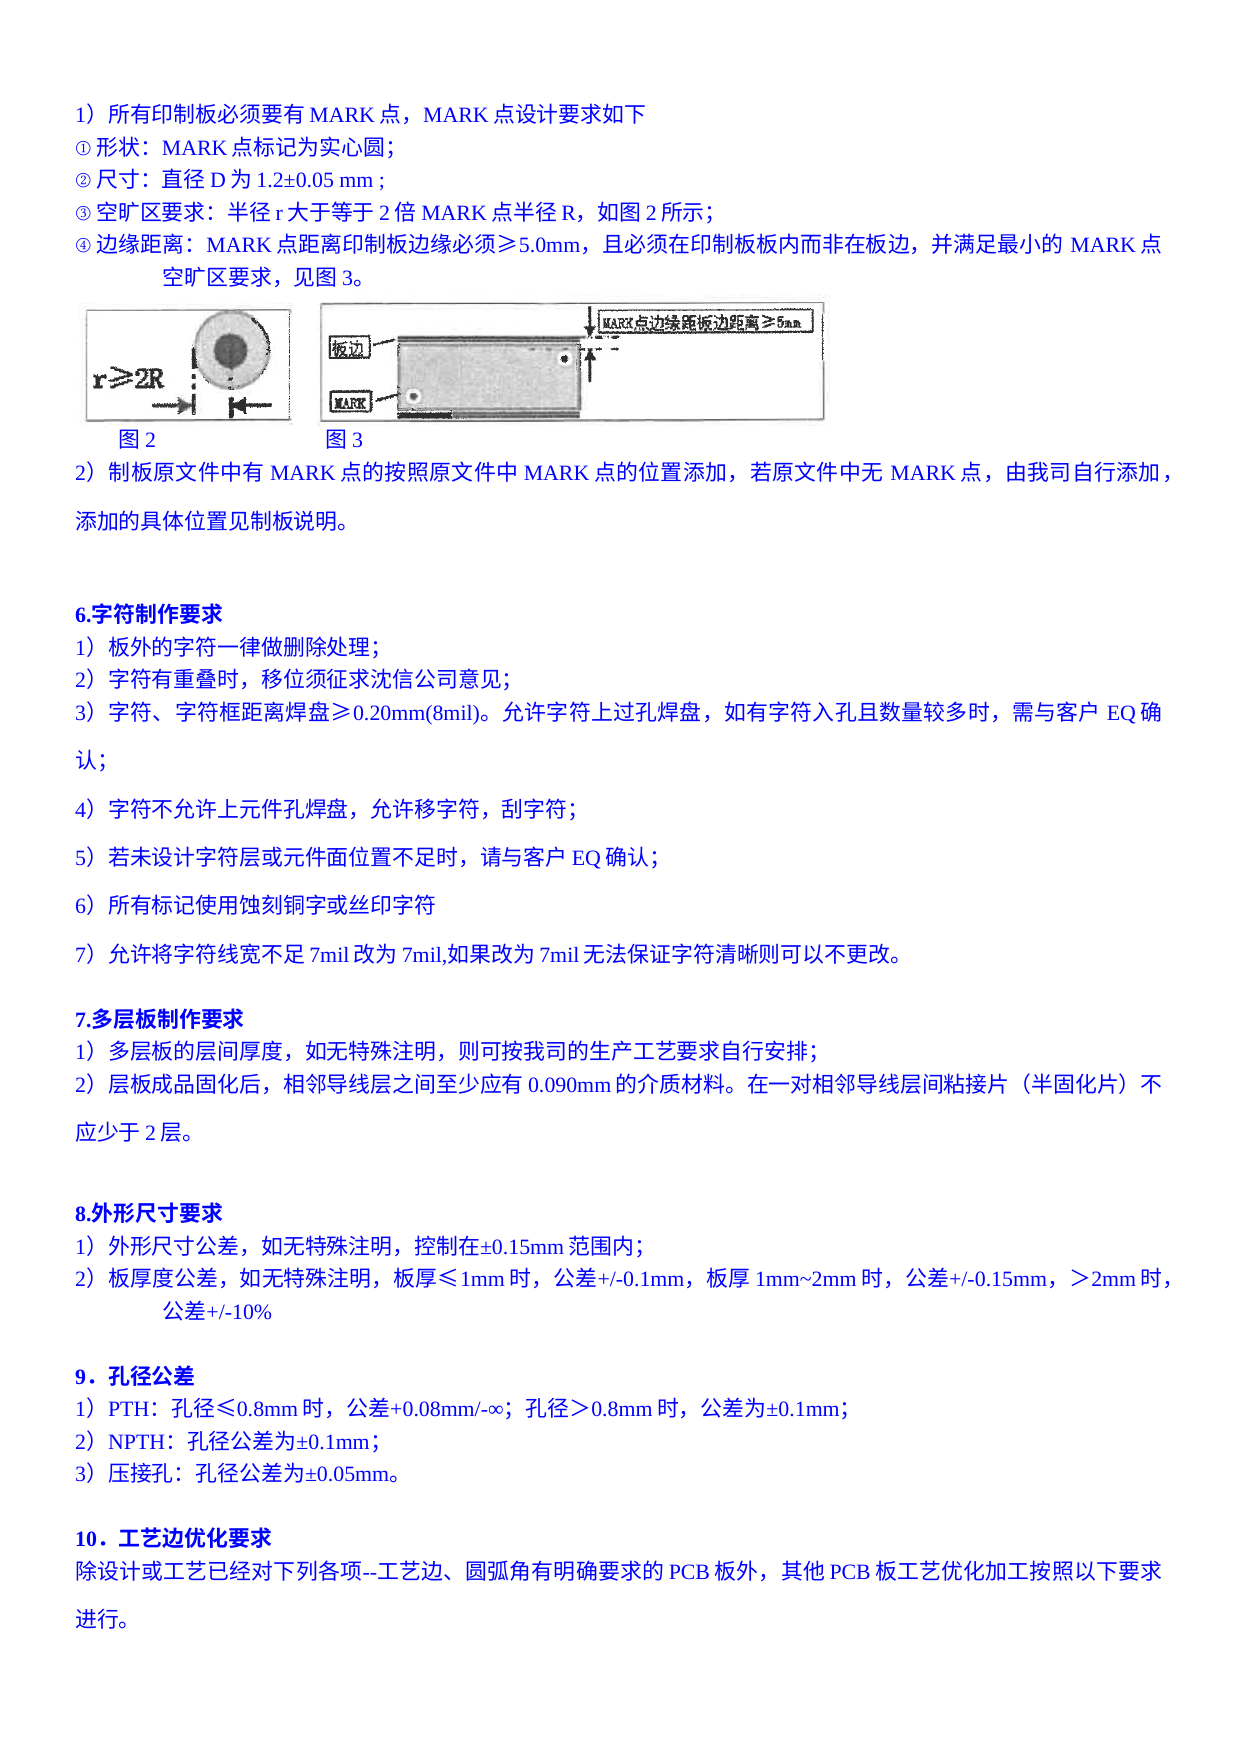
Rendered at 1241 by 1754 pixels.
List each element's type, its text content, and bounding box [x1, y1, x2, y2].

text 除设计或工艺已经对下列各项--工艺边、圆弧角有明确要求的PCB板外，其他PCB板工艺优化加工按照以下要求进行。 [75, 1553, 1162, 1634]
text 2）层板成品固化后，相邻导线层之间至少应有0.090mm的介质材料。在一对相邻导线层间粘接片（半固化片）不应少于2层。 [75, 1066, 1162, 1147]
text 6.字符制作要求 [75, 597, 1162, 629]
text ②尺寸：直径D为1.2±0.05 mm ; [75, 162, 1162, 194]
text 4）字符不允许上元件孔焊盘，允许移字符，刮字符； [75, 791, 1162, 824]
text 图2 图3 [119, 422, 1162, 454]
text ③空旷区要求：半径r大于等于2倍 MARK点半径R，如图2所示； [75, 194, 1162, 227]
text 7）允许将字符线宽不足7mil改为7mil,如果改为7mil无法保证字符清晰则可以不更改。 [75, 936, 1162, 969]
text 5）若未设计字符层或元件面位置不足时，请与客户EQ确认； [75, 839, 1162, 872]
text 2）制板原文件中有MARK点的按照原文件中MARK点的位置添加，若原文件中无 MARK点，由我司自行添加，添加的具体位置见制板说明。 [75, 454, 1162, 536]
text 3）压接孔：孔径公差为±0.05mm。 [75, 1456, 1162, 1488]
text 2）板厚度公差，如无特殊注明，板厚≤1mm时，公差+/-0.1mm，板厚1mm~2mm时，公差+/-0.15mm，＞2mm时，公差+/-10% [75, 1261, 1162, 1326]
text 1）外形尺寸公差，如无特殊注明，控制在±0.15mm范围内； [75, 1228, 1162, 1261]
text 3）字符、字符框距离焊盘≥0.20mm(8mil)。允许字符上过孔焊盘，如有字符入孔且数量较多时，需与客户EQ确认； [75, 694, 1162, 775]
text 2）字符有重叠时，移位须征求沈信公司意见； [75, 662, 1162, 694]
text ④边缘距离：MARK点距离印制板边缘必须≥5.0mm，且必须在印制板板内而非在板边，并满足最小的 MARK点空旷区要求，见图3。 [75, 227, 1162, 292]
text 1）PTH：孔径≤0.8mm时，公差+0.08mm/-∞；孔径＞0.8mm时，公差为±0.1mm； [75, 1391, 1162, 1423]
text 2）NPTH：孔径公差为±0.1mm； [75, 1423, 1162, 1456]
text ①形状：MARK点标记为实心圆； [75, 129, 1162, 162]
text 1）板外的字符一律做删除处理； [75, 629, 1162, 662]
text 1）多层板的层间厚度，如无特殊注明，则可按我司的生产工艺要求自行安排； [75, 1034, 1162, 1066]
picture [78, 294, 830, 427]
text 7.多层板制作要求 [75, 1001, 1162, 1034]
text 8.外形尺寸要求 [75, 1196, 1162, 1228]
text 10．工艺边优化要求 [75, 1521, 1162, 1553]
text 6）所有标记使用蚀刻铜字或丝印字符 [75, 888, 1162, 920]
text 1）所有印制板必须要有MARK点，MARK点设计要求如下 [75, 97, 1162, 129]
text 9．孔径公差 [75, 1358, 1162, 1391]
